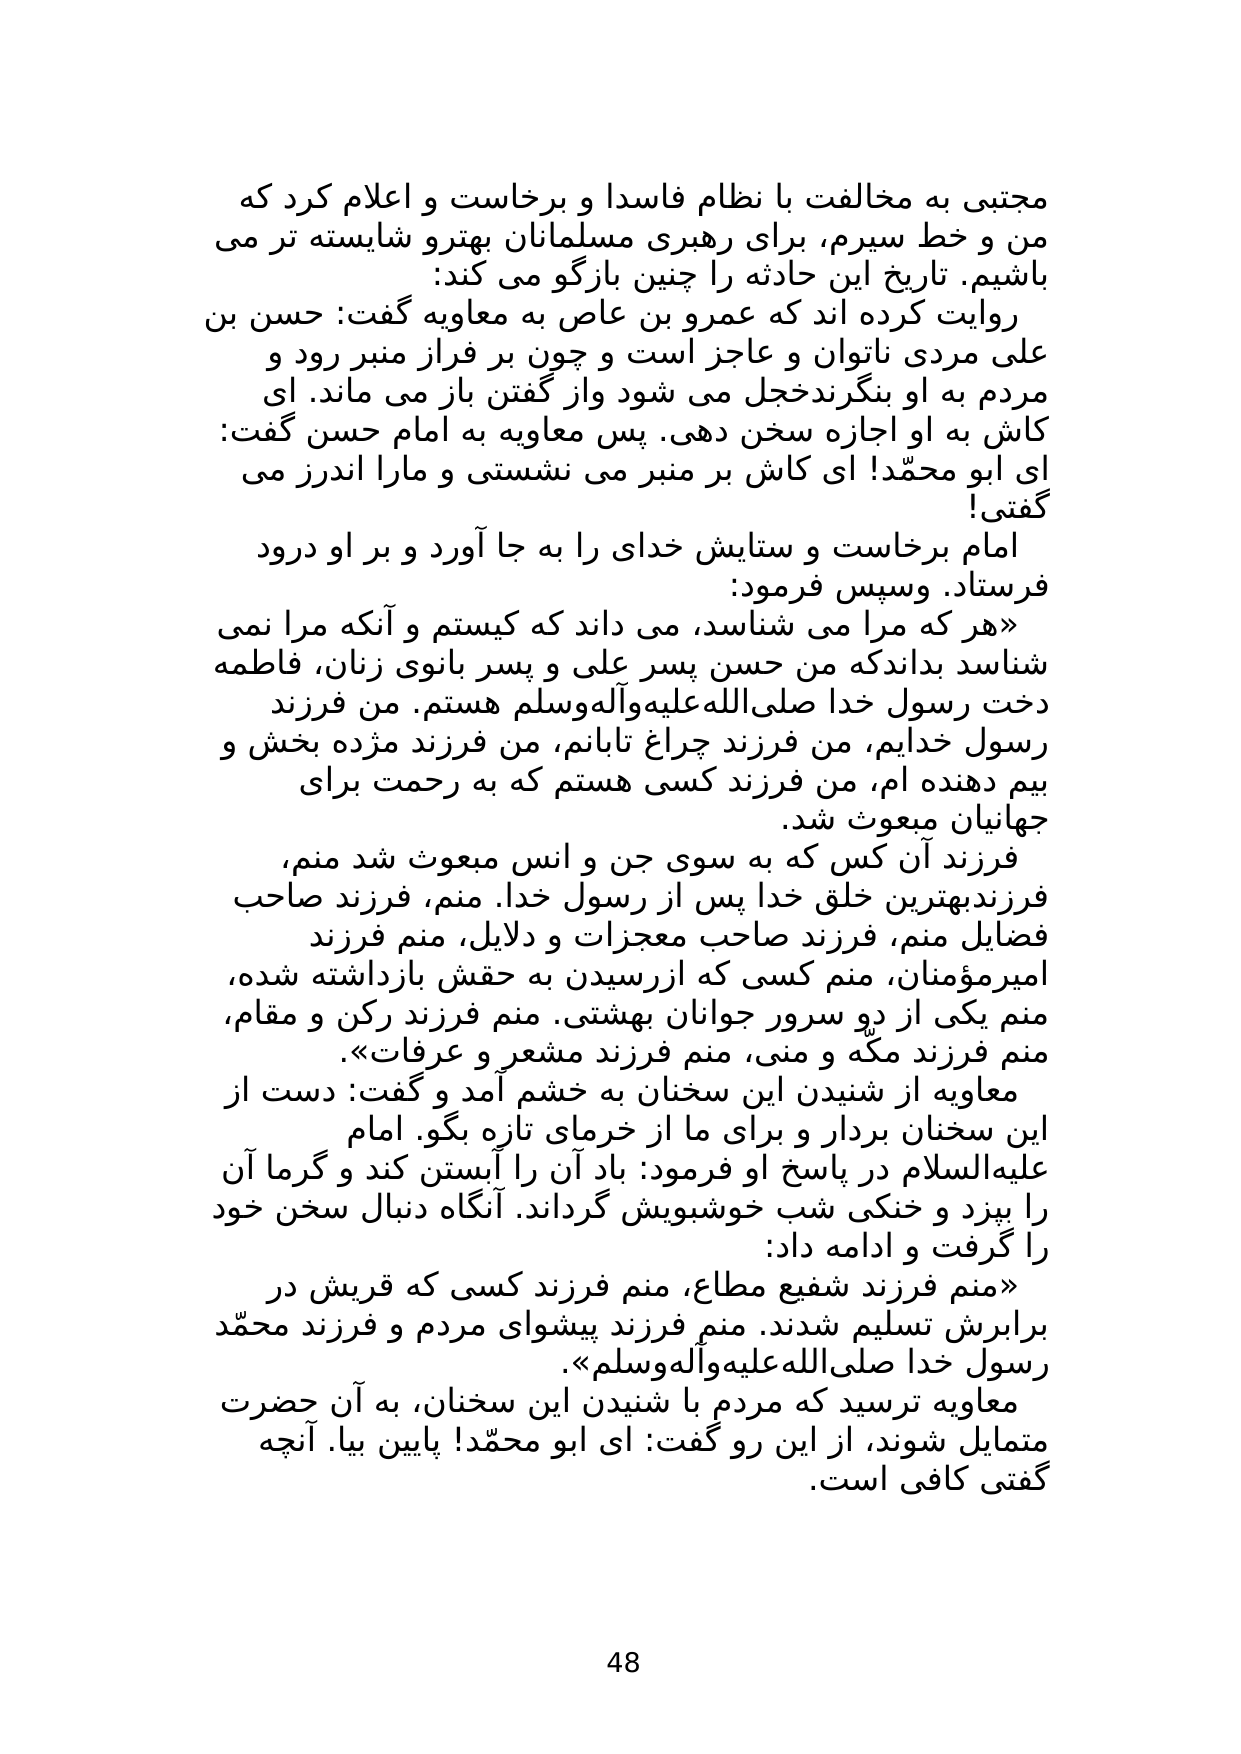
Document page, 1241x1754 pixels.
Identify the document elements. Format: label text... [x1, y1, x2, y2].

text فرزند آن كس كه به سوى جن و انس مبعوث شد منم، فرزندبهترين خلق خدا پس از رسول خدا. منم، فرزند صاحب فضايل منم، فرزند صاحب معجزات و دلايل، منم فرزند اميرمؤمنان، منم كسى كه ازرسيدن به حقش بازداشته شده، منم يكى از دو سرور جوانان بهشتى. منم فرزند ركن و مقام، منم فرزند مكّه و منى، منم فرزند مشعر و عرفات». [197, 838, 1050, 1071]
text روايت كرده اند كه عمرو بن عاص به معاويه گفت: حسن بن على مردى ناتوان و عاجز است و چون بر فراز منبر رود و مردم به او بنگرندخجل مى شود واز گفتن باز مى ماند. اى كاش به او اجازه سخن دهى. پس معاويه به امام حسن گفت: اى ابو محمّد! اى كاش بر منبر مى نشستى و مارا اندرز مى گفتى! [197, 294, 1050, 527]
text امام برخاست و ستايش خداى را به جا آورد و بر او درود فرستاد. وسپس فرمود: [197, 527, 1050, 604]
text «هر كه مرا مى شناسد، مى داند كه كيستم و آنكه مرا نمى شناسد بداندكه من حسن پسر على و پسر بانوى زنان، فاطمه دخت رسول خدا صلى‌الله‌عليه‌وآله‌وسلم هستم. من فرزند رسول خدايم، من فرزند چراغ تابانم، من فرزند مژده بخش و بيم دهنده ام، من فرزند كسى هستم كه به رحمت براى جهانيان مبعوث شد. [197, 604, 1050, 838]
text معاويه از شنيدن اين سخنان به خشم آمد و گفت: دست از اين سخنان بردار و براى ما از خرماى تازه بگو. امام عليه‌السلام در پاسخ او فرمود: باد آن را آبستن كند و گرما آن را بپزد و خنكى شب خوشبويش گرداند. آنگاه دنبال سخن خود را گرفت و ادامه داد: [197, 1071, 1050, 1265]
text معاويه ترسيد كه مردم با شنيدن اين سخنان، به آن حضرت متمايل شوند، از اين رو گفت: اى ابو محمّد! پايين بيا. آنچه گفتى كافى است. [197, 1382, 1050, 1498]
text «منم فرزند شفيع مطاع، منم فرزند كسى كه قريش در برابرش تسليم شدند. منم فرزند پيشواى مردم و فرزند محمّد رسول خدا صلى‌الله‌عليه‌وآله‌وسلم». [197, 1265, 1050, 1382]
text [197, 177, 1050, 294]
